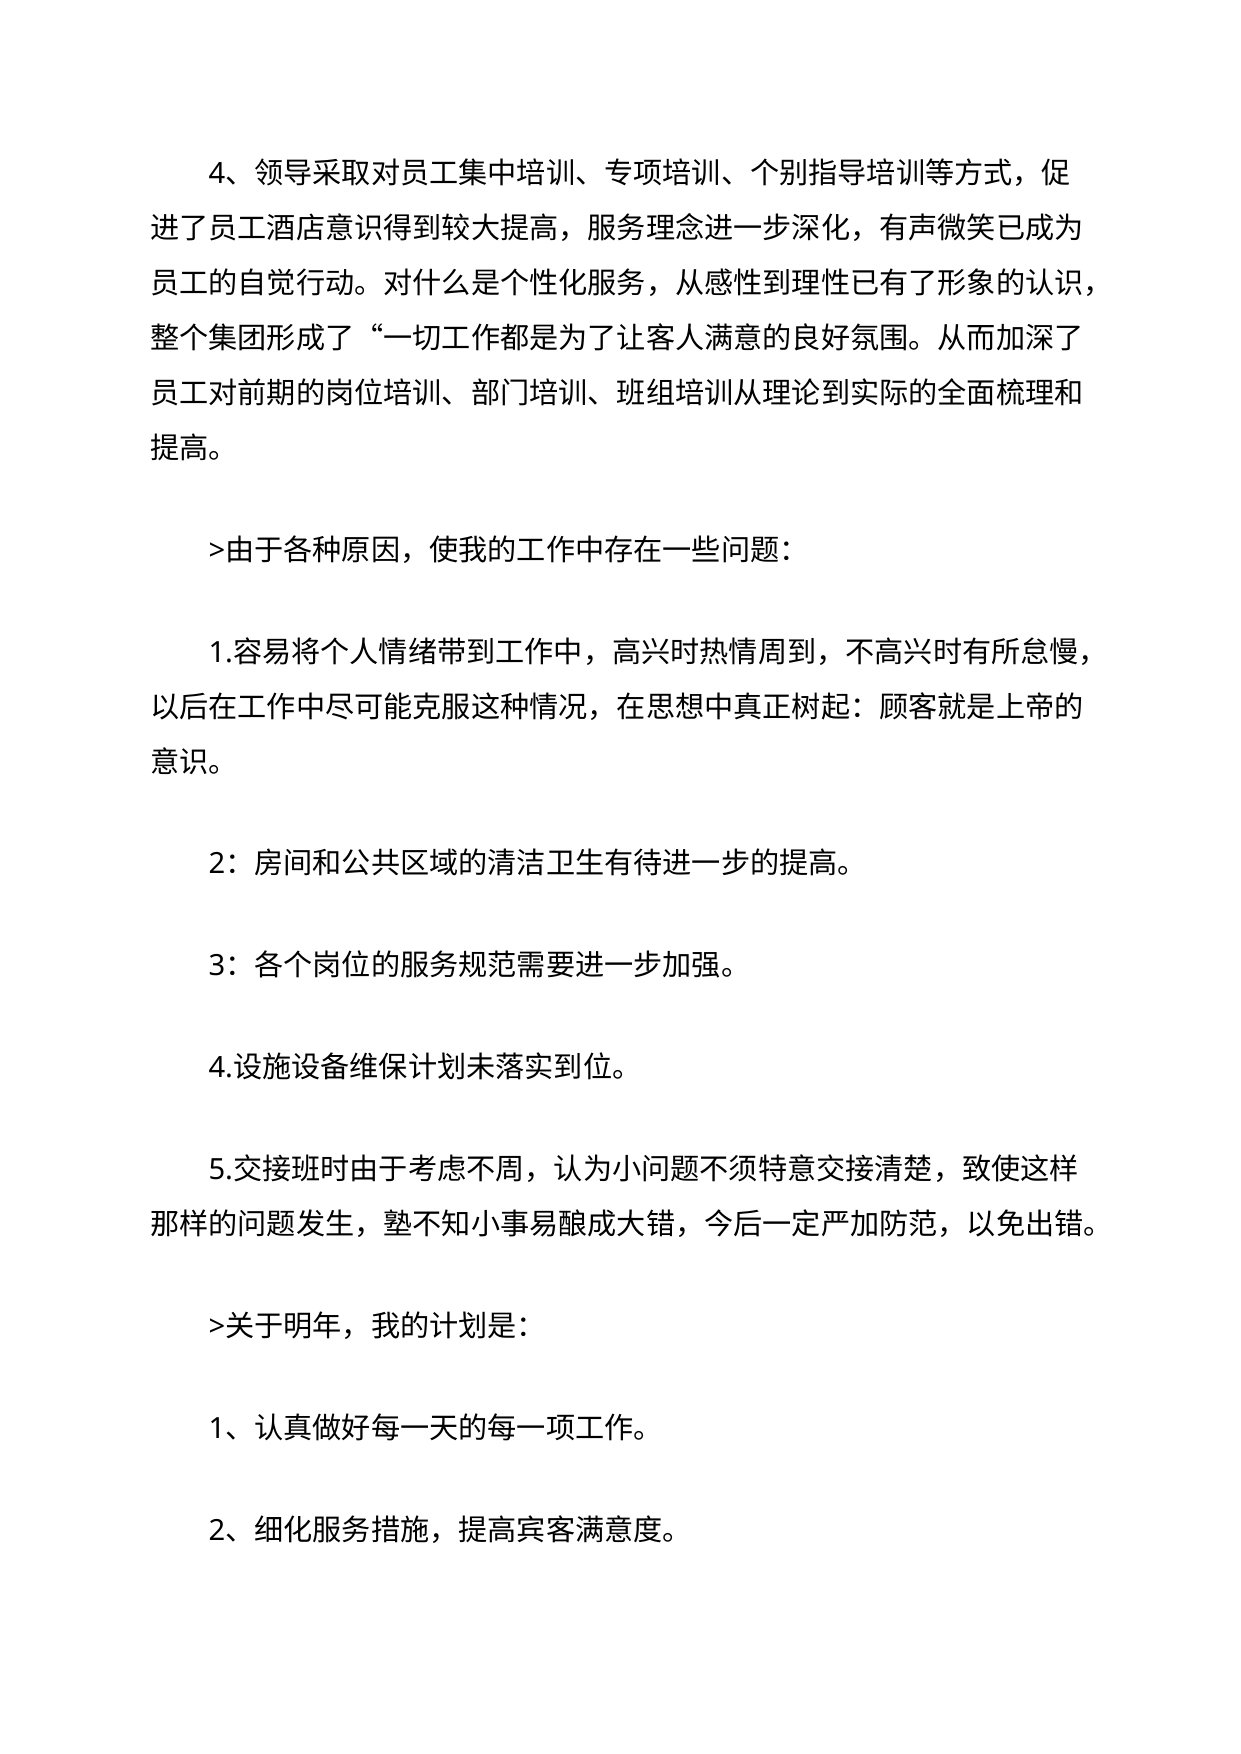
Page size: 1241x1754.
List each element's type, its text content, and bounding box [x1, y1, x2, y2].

text 1.容易将个人情绪带到工作中，高兴时热情周到，不高兴时有所怠慢，以后在工作中尽可能克服这种情况，在思想中真正树起：顾客就是上帝的意识。 [150, 628, 1090, 781]
text 2：房间和公共区域的清洁卫生有待进一步的提高。 [150, 840, 1090, 882]
text >由于各种原因，使我的工作中存在一些问题： [150, 526, 1090, 569]
text 3：各个岗位的服务规范需要进一步加强。 [150, 942, 1090, 984]
text 4.设施设备维保计划未落实到位。 [150, 1044, 1090, 1086]
text 1、认真做好每一天的每一项工作。 [150, 1405, 1090, 1447]
text >关于明年，我的计划是： [150, 1303, 1090, 1345]
text 4、领导采取对员工集中培训、专项培训、个别指导培训等方式，促进了员工酒店意识得到较大提高，服务理念进一步深化，有声微笑已成为员工的自觉行动。对什么是个性化服务，从感性到理性已有了形象的认识，整个集团形成了“一切工作都是为了让客人满意的良好氛围。从而加深了员工对前期的岗位培训、部门培训、班组培训从理论到实际的全面梳理和提高。 [150, 150, 1090, 467]
text 2、细化服务措施，提高宾客满意度。 [150, 1507, 1090, 1549]
text 5.交接班时由于考虑不周，认为小问题不须特意交接清楚，致使这样那样的问题发生，塾不知小事易酿成大错，今后一定严加防范，以免出错。 [150, 1146, 1090, 1243]
